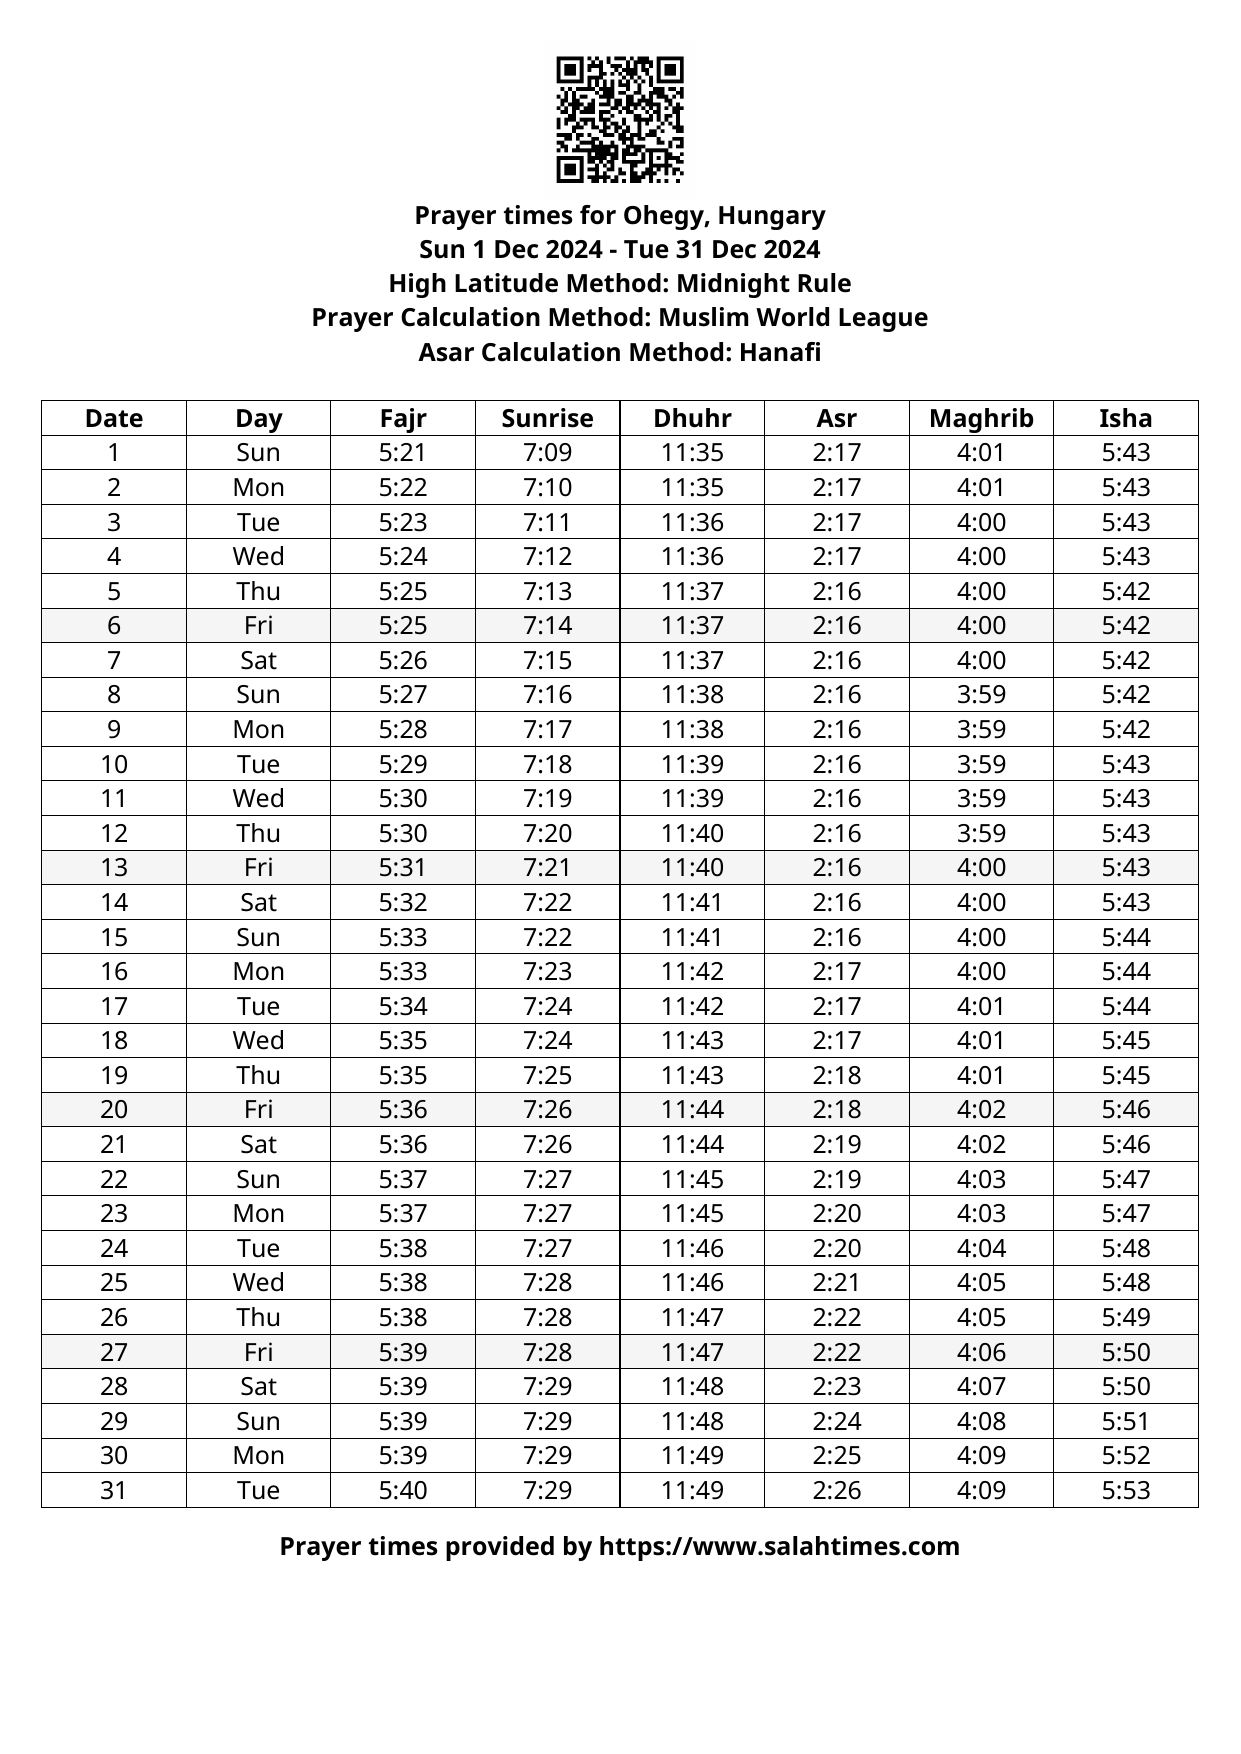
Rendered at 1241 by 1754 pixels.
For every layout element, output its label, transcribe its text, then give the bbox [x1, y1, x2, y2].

table_cell 7:18 [476, 747, 619, 780]
table_cell 5:43 [1054, 505, 1198, 538]
table_cell 11:48 [621, 1369, 764, 1403]
table_cell 4:08 [910, 1404, 1053, 1437]
table_cell 4 [42, 539, 186, 573]
table_cell 5:36 [331, 1093, 475, 1126]
table_cell Mon [187, 1196, 330, 1230]
table_cell 20 [42, 1093, 186, 1126]
table_cell 4:09 [910, 1473, 1053, 1507]
table_cell 5:28 [331, 712, 475, 746]
table_cell 5:42 [1054, 609, 1198, 642]
table_cell 19 [42, 1058, 186, 1092]
table_cell 2:19 [765, 1127, 909, 1161]
table_cell 5:26 [331, 643, 475, 677]
table_cell 7:29 [476, 1473, 619, 1507]
table_cell 5:47 [1054, 1162, 1198, 1195]
table_cell 11:45 [621, 1162, 764, 1195]
table_cell 11:42 [621, 954, 764, 988]
table_cell 5:45 [1054, 1058, 1198, 1092]
table_cell 31 [42, 1473, 186, 1507]
table_cell 11:35 [621, 470, 764, 504]
table_cell 4:07 [910, 1369, 1053, 1403]
table_cell 10 [42, 747, 186, 780]
table_cell 5:29 [331, 747, 475, 780]
table_cell 5 [42, 574, 186, 607]
table_cell 4:01 [910, 1024, 1053, 1057]
table_cell 2:21 [765, 1266, 909, 1299]
table_cell 30 [42, 1439, 186, 1472]
table_cell 5:27 [331, 678, 475, 711]
table_cell 7:12 [476, 539, 619, 573]
table_cell 5:42 [1054, 678, 1198, 711]
table_cell 2:16 [765, 574, 909, 607]
table_cell 11:38 [621, 712, 764, 746]
table_cell Fri [187, 1335, 330, 1368]
table_cell 11:35 [621, 436, 764, 469]
table_cell 11:37 [621, 643, 764, 677]
table_cell 12 [42, 816, 186, 849]
table_cell 7:25 [476, 1058, 619, 1092]
table_cell Mon [187, 1439, 330, 1472]
table_cell 5:35 [331, 1024, 475, 1057]
table_cell 5:36 [331, 1127, 475, 1161]
table_cell 4:05 [910, 1266, 1053, 1299]
table_cell 11:39 [621, 781, 764, 815]
table_cell 2:19 [765, 1162, 909, 1195]
table_cell 4:01 [910, 989, 1053, 1022]
table_cell 2:25 [765, 1439, 909, 1472]
table_cell Sun [187, 1162, 330, 1195]
table_cell Fri [187, 609, 330, 642]
table_cell 7 [42, 643, 186, 677]
table_cell 5:43 [1054, 885, 1198, 919]
table_cell 2:16 [765, 920, 909, 953]
table_cell 11:40 [621, 816, 764, 849]
table_cell 4:00 [910, 643, 1053, 677]
table_cell 25 [42, 1266, 186, 1299]
table_cell 11:43 [621, 1058, 764, 1092]
table_cell 11:43 [621, 1024, 764, 1057]
table_cell 11:36 [621, 539, 764, 573]
table_cell 5:43 [1054, 816, 1198, 849]
table_cell 5:48 [1054, 1231, 1198, 1264]
table_cell 5:31 [331, 851, 475, 884]
table_cell 5:40 [331, 1473, 475, 1507]
table_cell 2:26 [765, 1473, 909, 1507]
table_cell 2:24 [765, 1404, 909, 1437]
table_cell 7:28 [476, 1300, 619, 1334]
text Sun 1 Dec 2024 - Tue 31 Dec 2024 [42, 232, 1198, 266]
table_cell Wed [187, 781, 330, 815]
table_cell Sat [187, 885, 330, 919]
table_cell 5:50 [1054, 1335, 1198, 1368]
table_cell 2:17 [765, 470, 909, 504]
table_cell 2:16 [765, 816, 909, 849]
table_cell 4:00 [910, 505, 1053, 538]
table_header Isha [1054, 401, 1198, 434]
table_cell 5:43 [1054, 781, 1198, 815]
table_cell 2:17 [765, 505, 909, 538]
picture [542, 41, 699, 198]
table_cell Tue [187, 505, 330, 538]
table_cell 11:48 [621, 1404, 764, 1437]
table_cell Sun [187, 436, 330, 469]
table_cell 11:44 [621, 1127, 764, 1161]
table_cell Mon [187, 712, 330, 746]
table_cell 2:17 [765, 436, 909, 469]
table_cell Tue [187, 989, 330, 1022]
table_cell 11:49 [621, 1439, 764, 1472]
table_cell 6 [42, 609, 186, 642]
table_cell 5:21 [331, 436, 475, 469]
table_cell 7:27 [476, 1231, 619, 1264]
table_cell Tue [187, 1231, 330, 1264]
table_cell Tue [187, 747, 330, 780]
table_cell 5:32 [331, 885, 475, 919]
table_cell 2:20 [765, 1231, 909, 1264]
table_cell 4:00 [910, 851, 1053, 884]
table_cell 4:02 [910, 1127, 1053, 1161]
table_header Day [187, 401, 330, 434]
table_cell 2:18 [765, 1093, 909, 1126]
text High Latitude Method: Midnight Rule [42, 266, 1198, 300]
table_cell 5:43 [1054, 470, 1198, 504]
table_cell 2:22 [765, 1300, 909, 1334]
table_cell 4:00 [910, 885, 1053, 919]
table_cell 5:30 [331, 816, 475, 849]
table_header Fajr [331, 401, 475, 434]
table_cell 9 [42, 712, 186, 746]
table_cell 21 [42, 1127, 186, 1161]
table_cell 3:59 [910, 747, 1053, 780]
table_cell 4:06 [910, 1335, 1053, 1368]
table_cell 7:19 [476, 781, 619, 815]
table_cell Sat [187, 1127, 330, 1161]
table_cell 2:20 [765, 1196, 909, 1230]
table_cell 7:28 [476, 1335, 619, 1368]
table_cell 5:42 [1054, 712, 1198, 746]
table_cell Sat [187, 643, 330, 677]
table_cell 2 [42, 470, 186, 504]
table_cell 11:46 [621, 1266, 764, 1299]
table_cell 5:44 [1054, 954, 1198, 988]
table_cell 4:01 [910, 1058, 1053, 1092]
table_cell 5:34 [331, 989, 475, 1022]
table_cell Tue [187, 1473, 330, 1507]
table_cell 3:59 [910, 712, 1053, 746]
table_cell 5:44 [1054, 920, 1198, 953]
table_cell 5:43 [1054, 436, 1198, 469]
table_cell 17 [42, 989, 186, 1022]
table_cell 5:46 [1054, 1127, 1198, 1161]
table_cell 11:49 [621, 1473, 764, 1507]
table_cell 13 [42, 851, 186, 884]
table_cell 11:42 [621, 989, 764, 1022]
table_cell 5:37 [331, 1162, 475, 1195]
table_cell 5:25 [331, 574, 475, 607]
table_cell 7:10 [476, 470, 619, 504]
table_cell 5:22 [331, 470, 475, 504]
table_cell 7:15 [476, 643, 619, 677]
table_cell 7:27 [476, 1162, 619, 1195]
table_cell Wed [187, 1024, 330, 1057]
table_cell 11:47 [621, 1335, 764, 1368]
table_cell 3:59 [910, 781, 1053, 815]
text Prayer Calculation Method: Muslim World League [42, 300, 1198, 334]
table_cell 5:30 [331, 781, 475, 815]
table_cell 4:02 [910, 1093, 1053, 1126]
table_cell 8 [42, 678, 186, 711]
table_cell 11:47 [621, 1300, 764, 1334]
table_cell 2:16 [765, 851, 909, 884]
table_cell 2:16 [765, 609, 909, 642]
table_cell 7:21 [476, 851, 619, 884]
table_cell Thu [187, 816, 330, 849]
table_cell 2:17 [765, 1024, 909, 1057]
table_cell 2:16 [765, 885, 909, 919]
table_cell 3:59 [910, 816, 1053, 849]
table_cell 7:13 [476, 574, 619, 607]
table_cell 5:39 [331, 1335, 475, 1368]
table_cell 11:38 [621, 678, 764, 711]
table_cell 5:47 [1054, 1196, 1198, 1230]
table_cell 5:46 [1054, 1093, 1198, 1126]
table_cell 4:03 [910, 1196, 1053, 1230]
table_cell 2:17 [765, 989, 909, 1022]
table_cell 11:41 [621, 920, 764, 953]
table_cell Fri [187, 851, 330, 884]
table_cell 5:48 [1054, 1266, 1198, 1299]
table_cell 1 [42, 436, 186, 469]
table_cell Wed [187, 539, 330, 573]
table_cell 15 [42, 920, 186, 953]
table_cell Wed [187, 1266, 330, 1299]
table_cell Thu [187, 1058, 330, 1092]
table_cell Sun [187, 920, 330, 953]
table_cell 2:17 [765, 539, 909, 573]
table_cell 7:23 [476, 954, 619, 988]
table_header Maghrib [910, 401, 1053, 434]
table_cell 11:39 [621, 747, 764, 780]
table_cell 5:23 [331, 505, 475, 538]
table_cell 5:25 [331, 609, 475, 642]
table_cell 7:29 [476, 1404, 619, 1437]
table_cell Thu [187, 1300, 330, 1334]
table_cell 5:43 [1054, 851, 1198, 884]
table_cell 4:01 [910, 436, 1053, 469]
table_cell 3 [42, 505, 186, 538]
table_cell 5:38 [331, 1300, 475, 1334]
table_cell 4:00 [910, 609, 1053, 642]
table_cell 2:16 [765, 712, 909, 746]
table_cell 5:37 [331, 1196, 475, 1230]
table_cell 4:00 [910, 920, 1053, 953]
table_cell 5:51 [1054, 1404, 1198, 1437]
table_cell 7:20 [476, 816, 619, 849]
table_cell 7:17 [476, 712, 619, 746]
table_cell 5:39 [331, 1439, 475, 1472]
table_cell 2:17 [765, 954, 909, 988]
table_header Sunrise [476, 401, 619, 434]
table_cell Fri [187, 1093, 330, 1126]
table_cell 5:44 [1054, 989, 1198, 1022]
table_cell 29 [42, 1404, 186, 1437]
table_cell 5:24 [331, 539, 475, 573]
table_cell 5:39 [331, 1404, 475, 1437]
table_cell 5:43 [1054, 539, 1198, 573]
table_header Dhuhr [621, 401, 764, 434]
text Asar Calculation Method: Hanafi [42, 334, 1198, 368]
table_cell 5:33 [331, 920, 475, 953]
table_cell 5:33 [331, 954, 475, 988]
table_cell 26 [42, 1300, 186, 1334]
table_cell 2:18 [765, 1058, 909, 1092]
table_cell 24 [42, 1231, 186, 1264]
table_cell 2:16 [765, 781, 909, 815]
table_cell 4:05 [910, 1300, 1053, 1334]
table_cell 27 [42, 1335, 186, 1368]
table_cell 11:37 [621, 609, 764, 642]
table_cell Thu [187, 574, 330, 607]
table_cell 5:42 [1054, 574, 1198, 607]
table_cell 11:44 [621, 1093, 764, 1126]
table_cell 2:23 [765, 1369, 909, 1403]
table_cell 11:45 [621, 1196, 764, 1230]
table_cell 5:42 [1054, 643, 1198, 677]
table_cell 7:14 [476, 609, 619, 642]
text Prayer times for Ohegy, Hungary [42, 198, 1198, 232]
table_cell 7:11 [476, 505, 619, 538]
table_cell 4:03 [910, 1162, 1053, 1195]
table_cell 7:29 [476, 1439, 619, 1472]
table_header Date [42, 401, 186, 434]
table_cell 5:43 [1054, 747, 1198, 780]
table_cell 2:16 [765, 643, 909, 677]
table_cell 5:52 [1054, 1439, 1198, 1472]
table_cell 4:00 [910, 539, 1053, 573]
table_header Asr [765, 401, 909, 434]
table_cell 2:22 [765, 1335, 909, 1368]
table_cell Sat [187, 1369, 330, 1403]
table_cell Mon [187, 470, 330, 504]
text Prayer times provided by https://www.salahtimes.com [42, 1528, 1198, 1563]
table_cell 11:46 [621, 1231, 764, 1264]
table_cell 11:36 [621, 505, 764, 538]
table_cell 18 [42, 1024, 186, 1057]
table_cell 7:16 [476, 678, 619, 711]
table_cell 4:00 [910, 954, 1053, 988]
table_cell 11:41 [621, 885, 764, 919]
table_cell 7:26 [476, 1093, 619, 1126]
table_cell 23 [42, 1196, 186, 1230]
table_cell 22 [42, 1162, 186, 1195]
table_cell 7:29 [476, 1369, 619, 1403]
table_cell 16 [42, 954, 186, 988]
table_cell 2:16 [765, 678, 909, 711]
table_cell 4:01 [910, 470, 1053, 504]
table_cell 7:09 [476, 436, 619, 469]
table_cell 5:35 [331, 1058, 475, 1092]
table_cell 5:50 [1054, 1369, 1198, 1403]
table_cell 4:04 [910, 1231, 1053, 1264]
table_cell Sun [187, 678, 330, 711]
table_cell 7:26 [476, 1127, 619, 1161]
table_cell 11:37 [621, 574, 764, 607]
table_cell 5:45 [1054, 1024, 1198, 1057]
table_cell 4:00 [910, 574, 1053, 607]
table_cell 28 [42, 1369, 186, 1403]
table_cell 7:22 [476, 885, 619, 919]
table_cell 5:39 [331, 1369, 475, 1403]
table_cell 11 [42, 781, 186, 815]
table_cell 7:22 [476, 920, 619, 953]
table_cell 5:38 [331, 1266, 475, 1299]
table_cell 7:28 [476, 1266, 619, 1299]
table_cell 5:53 [1054, 1473, 1198, 1507]
table_cell Mon [187, 954, 330, 988]
table_cell 7:24 [476, 989, 619, 1022]
table_cell 7:27 [476, 1196, 619, 1230]
table_cell Sun [187, 1404, 330, 1437]
table_cell 4:09 [910, 1439, 1053, 1472]
table_cell 7:24 [476, 1024, 619, 1057]
table_cell 3:59 [910, 678, 1053, 711]
table_cell 14 [42, 885, 186, 919]
table_cell 5:38 [331, 1231, 475, 1264]
table_cell 2:16 [765, 747, 909, 780]
table_cell 5:49 [1054, 1300, 1198, 1334]
table_cell 11:40 [621, 851, 764, 884]
